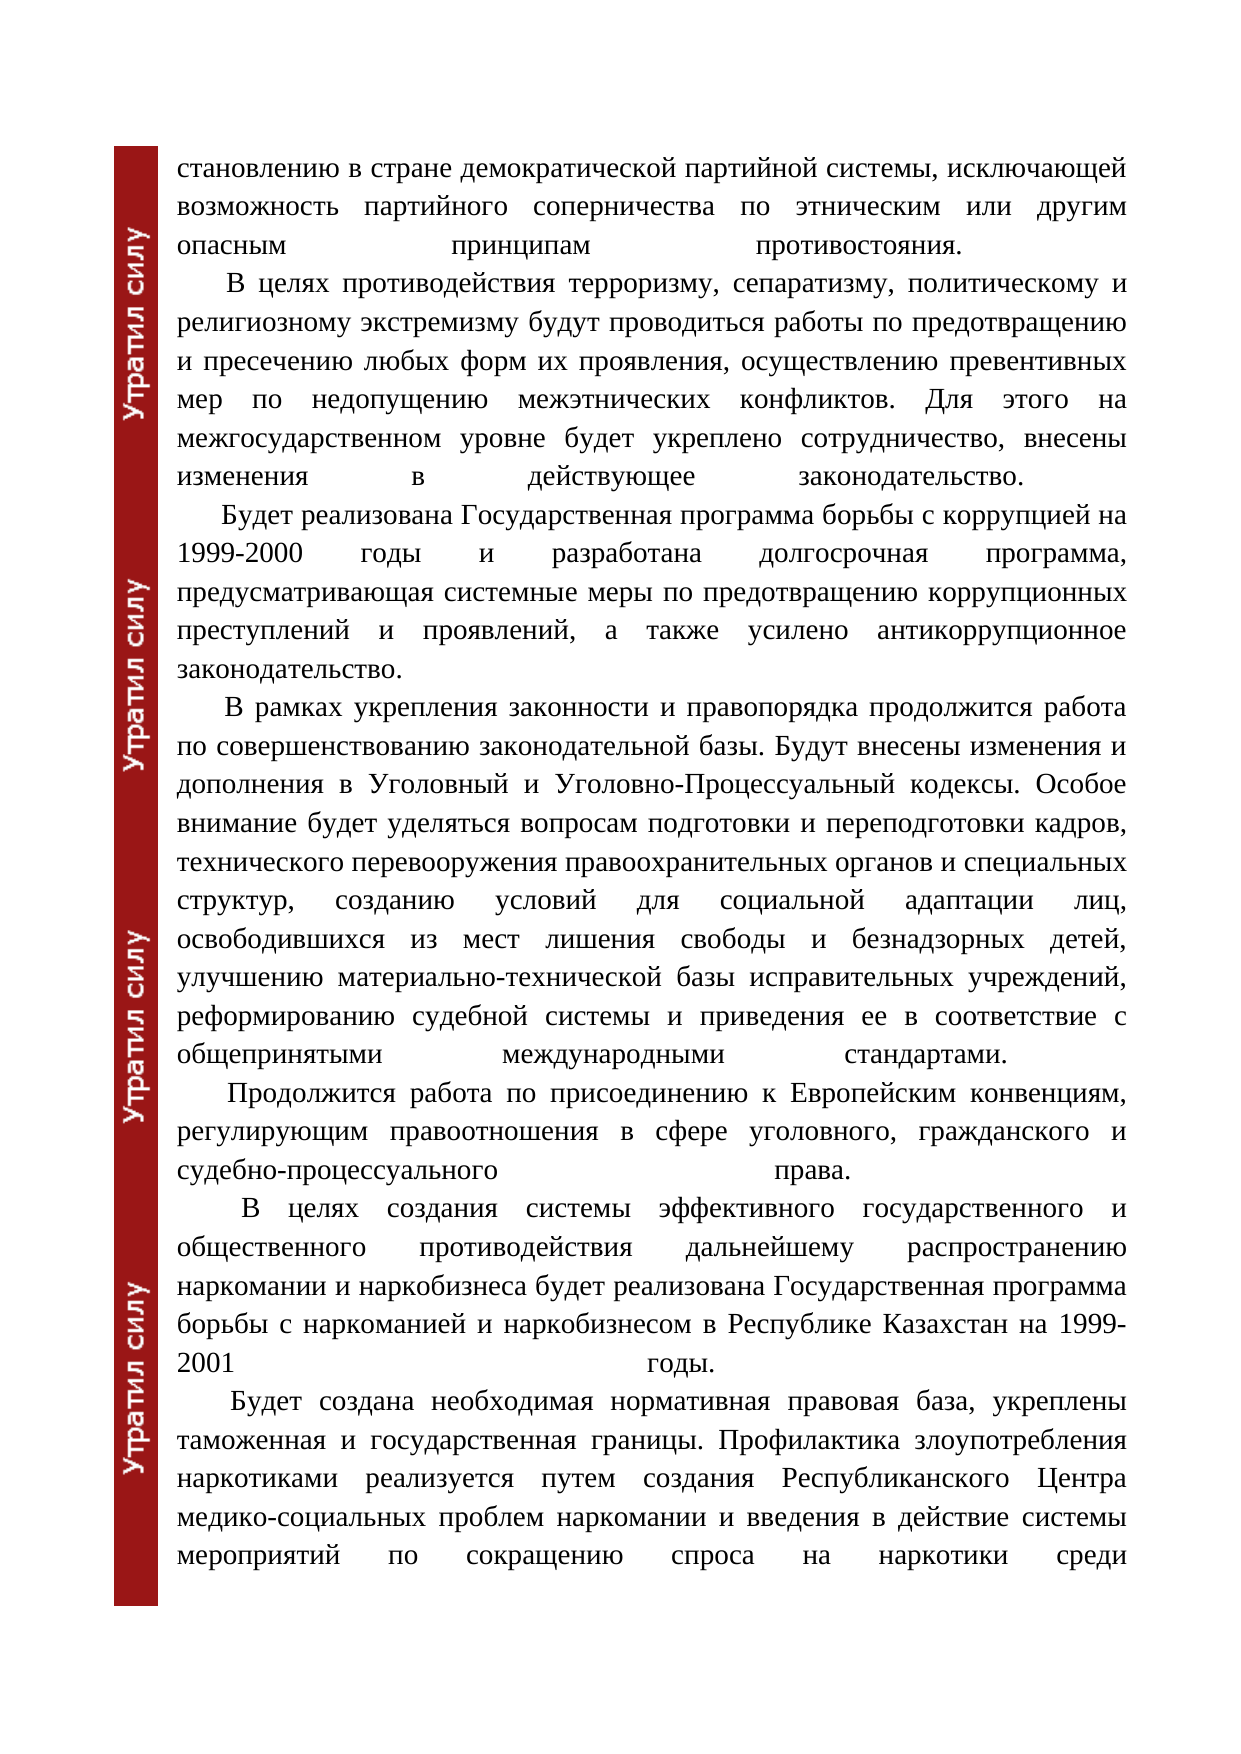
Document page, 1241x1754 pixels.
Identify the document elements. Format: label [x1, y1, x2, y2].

picture [114, 1571, 158, 1606]
picture [114, 146, 158, 150]
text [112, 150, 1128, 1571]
